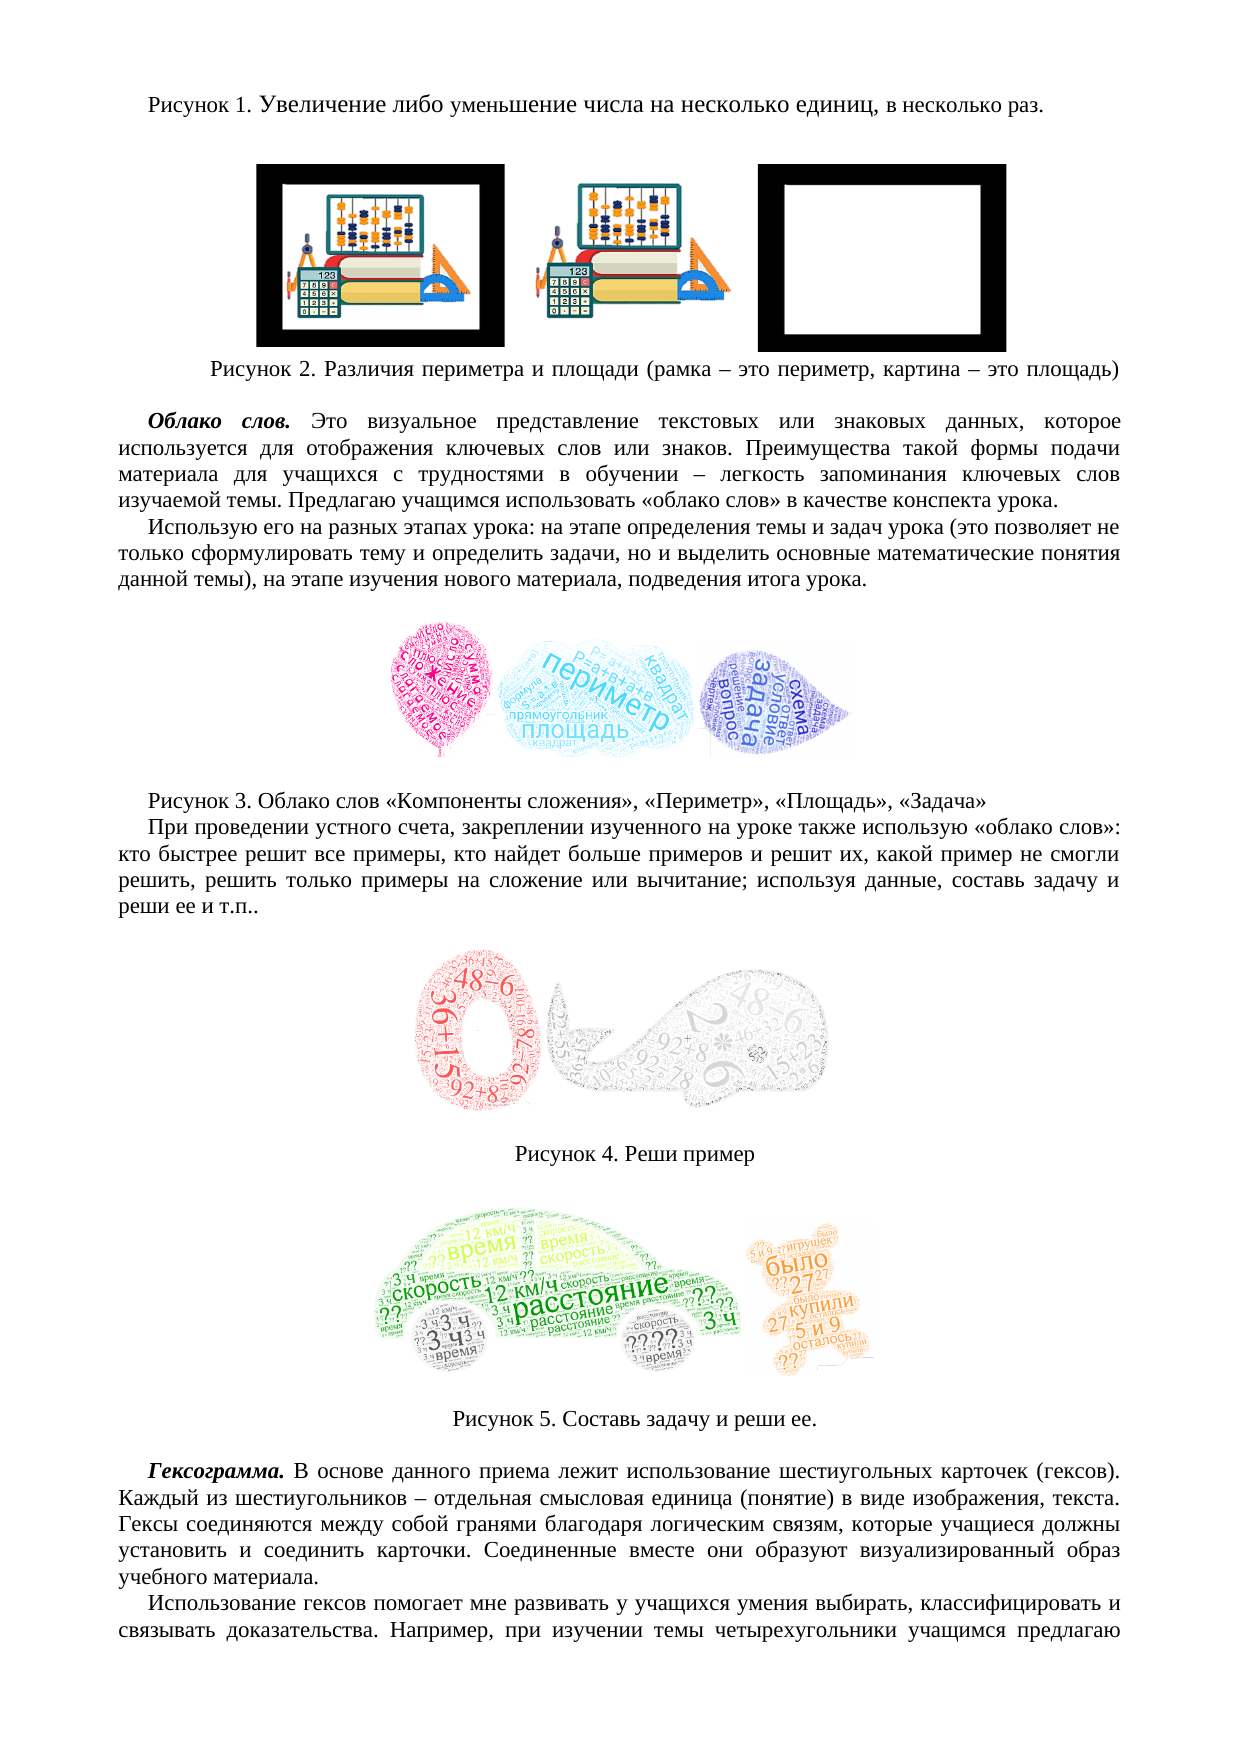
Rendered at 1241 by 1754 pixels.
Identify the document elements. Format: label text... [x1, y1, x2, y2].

picture [530, 177, 733, 323]
text Облако слов. Это визуальное представление текстовых или знаковых данных, которое используется для отображения ключевых слов или знаков. Преимущества такой формы подачи материала для учащихся с трудностями в обучении – легкость запоминания ключевых слов изучаемой темы. Предлагаю учащимся использовать «облако слов» в качестве конспекта урока. [118, 407, 1122, 513]
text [118, 1589, 1122, 1642]
text Рисунок 3. Облако слов «Компоненты сложения», «Периметр», «Площадь», «Задача» [118, 787, 1122, 813]
text Рисунок 4. Реши пример [118, 1139, 1122, 1166]
text Гексограмма. В основе данного приема лежит использование шестиугольных карточек (гексов). Каждый из шестиугольников – отдельная смысловая единица (понятие) в виде изображения, текста. Гексы соединяются между собой гранями благодаря логическим связям, которые учащиеся должны установить и соединить карточки. Соединенные вместе они образуют визуализированный образ учебного материала. [118, 1457, 1122, 1589]
text Рисунок 2. Различия периметра и площади (рамка – это периметр, картина – это площадь) [118, 354, 1122, 407]
text При проведении устного счета, закреплении изученного на уроке также использую «облако слов»: кто быстрее решит все примеры, кто найдет больше примеров и решит их, какой пример не смогли решить, решить только примеры на сложение или вычитание; используя данные, составь задачу и реши ее и т.п.. [118, 813, 1122, 919]
text Использую его на разных этапах урока: на этапе определения темы и задач урока (это позволяет не только сформулировать тему и определить задачи, но и выделить основные математические понятия данной темы), на этапе изучения нового материала, подведения итога урока. [118, 513, 1122, 592]
text Рисунок 1. Увеличение либо уменьшение числа на несколько единиц, в несколько раз. [118, 89, 1122, 117]
text Рисунок 5. Составь задачу и реши ее. [118, 1405, 1122, 1431]
picture [388, 621, 695, 758]
picture [410, 948, 830, 1111]
picture [757, 164, 1007, 352]
picture [366, 1195, 874, 1376]
picture [699, 645, 855, 757]
picture [256, 164, 505, 347]
